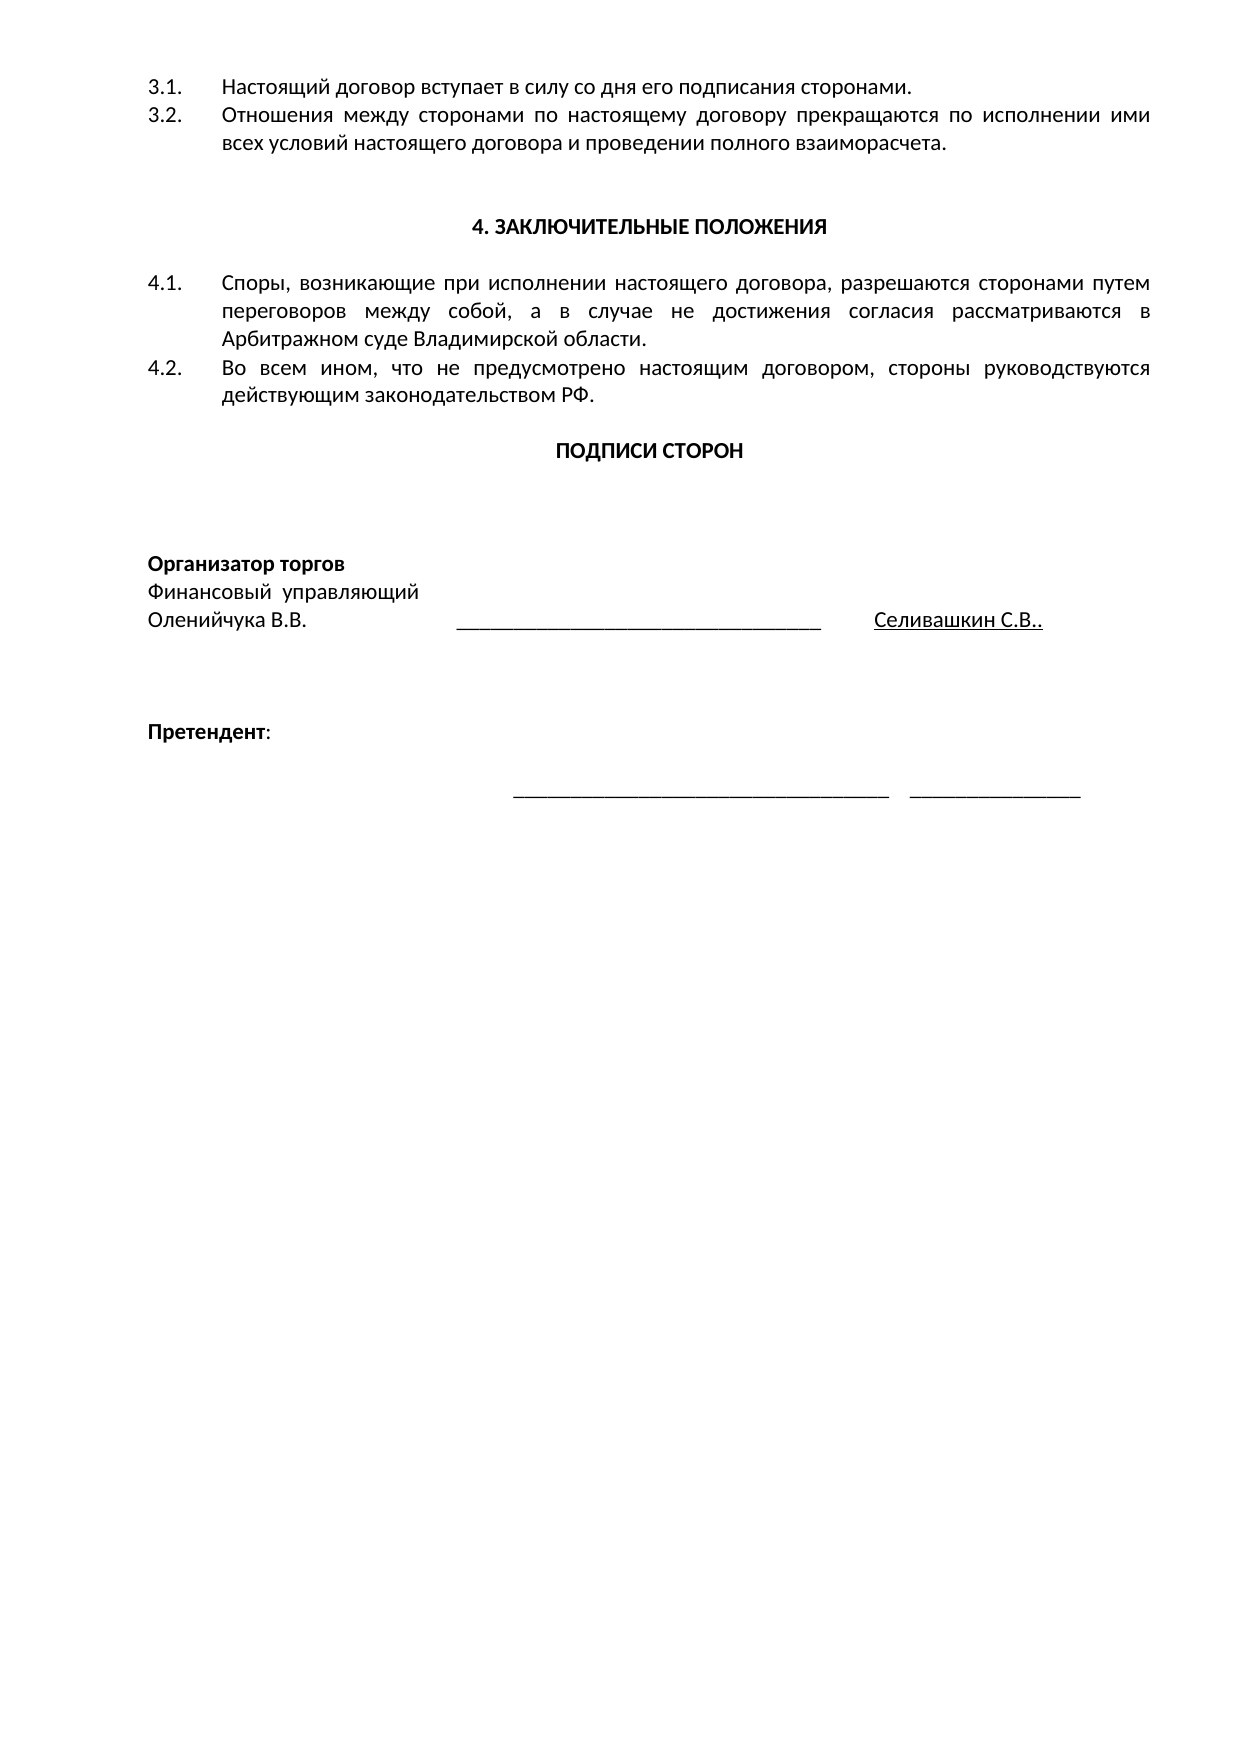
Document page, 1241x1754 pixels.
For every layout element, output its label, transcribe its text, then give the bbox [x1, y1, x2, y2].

text Финансовый управляющий [148, 577, 1152, 605]
text Организатор торгов [148, 549, 1152, 577]
text 4.1. Споры, возникающие при исполнении настоящего договора, разрешаются сторонами путем переговоров между собой, а в случае не достижения согласия рассматриваются в Арбитражном суде Владимирской области. [148, 268, 1152, 353]
text _________________________________ _______________ [148, 773, 1152, 801]
text 4.2. Во всем ином, что не предусмотрено настоящим договором, стороны руководствуются действующим законодательством РФ. [148, 353, 1152, 409]
text 3.1. Настоящий договор вступает в силу со дня его подписания сторонами. [148, 72, 1152, 100]
text Оленийчука В.В. ________________________________ Селивашкин С.В.. [148, 605, 1152, 633]
text Претендент: [148, 717, 1152, 745]
text 3.2. Отношения между сторонами по настоящему договору прекращаются по исполнении ими всех условий настоящего договора и проведении полного взаиморасчета. [148, 100, 1152, 156]
text 4. ЗАКЛЮЧИТЕЛЬНЫЕ ПОЛОЖЕНИЯ [148, 212, 1152, 241]
text ПОДПИСИ СТОРОН [148, 437, 1152, 465]
